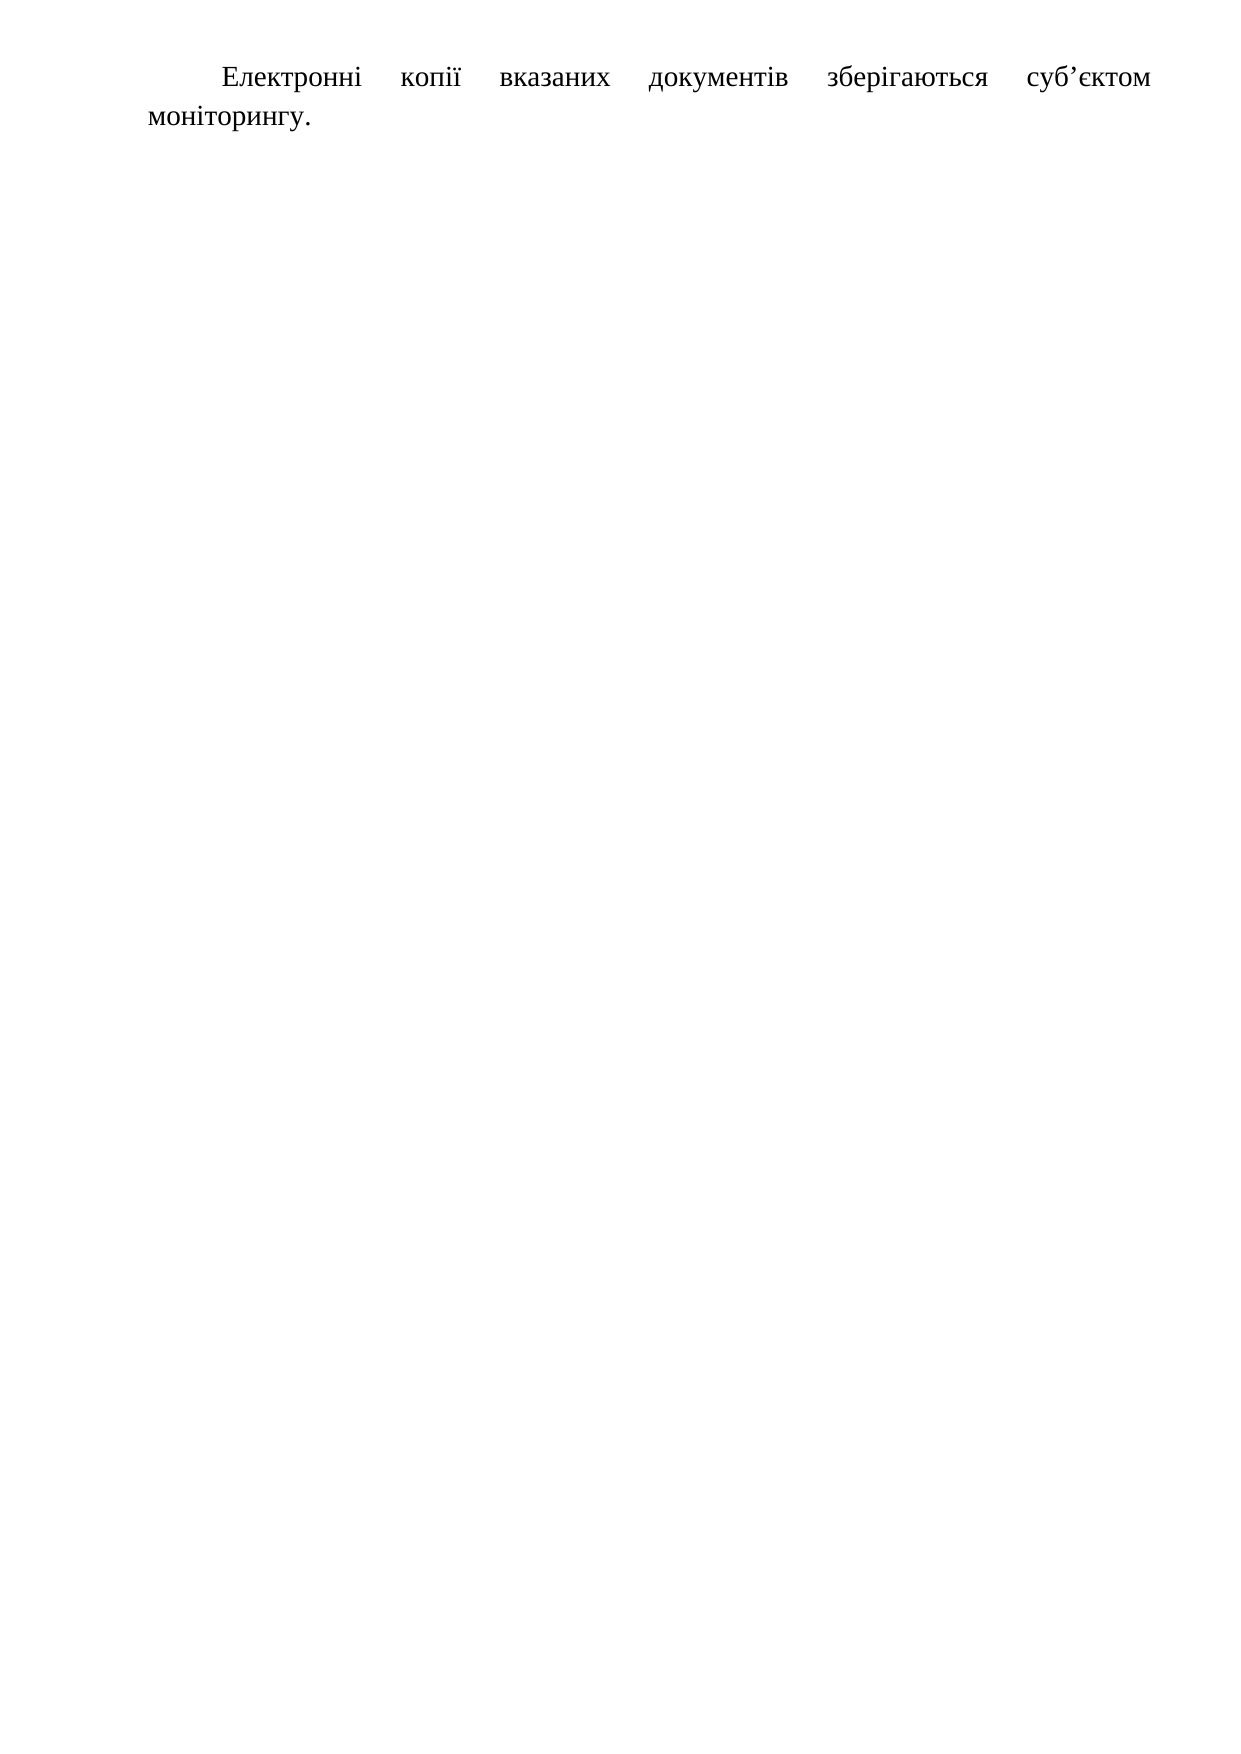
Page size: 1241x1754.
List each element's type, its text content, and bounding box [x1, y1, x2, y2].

text Електронні копії вказаних документів зберігаються суб’єктом моніторингу. [148, 59, 1152, 131]
